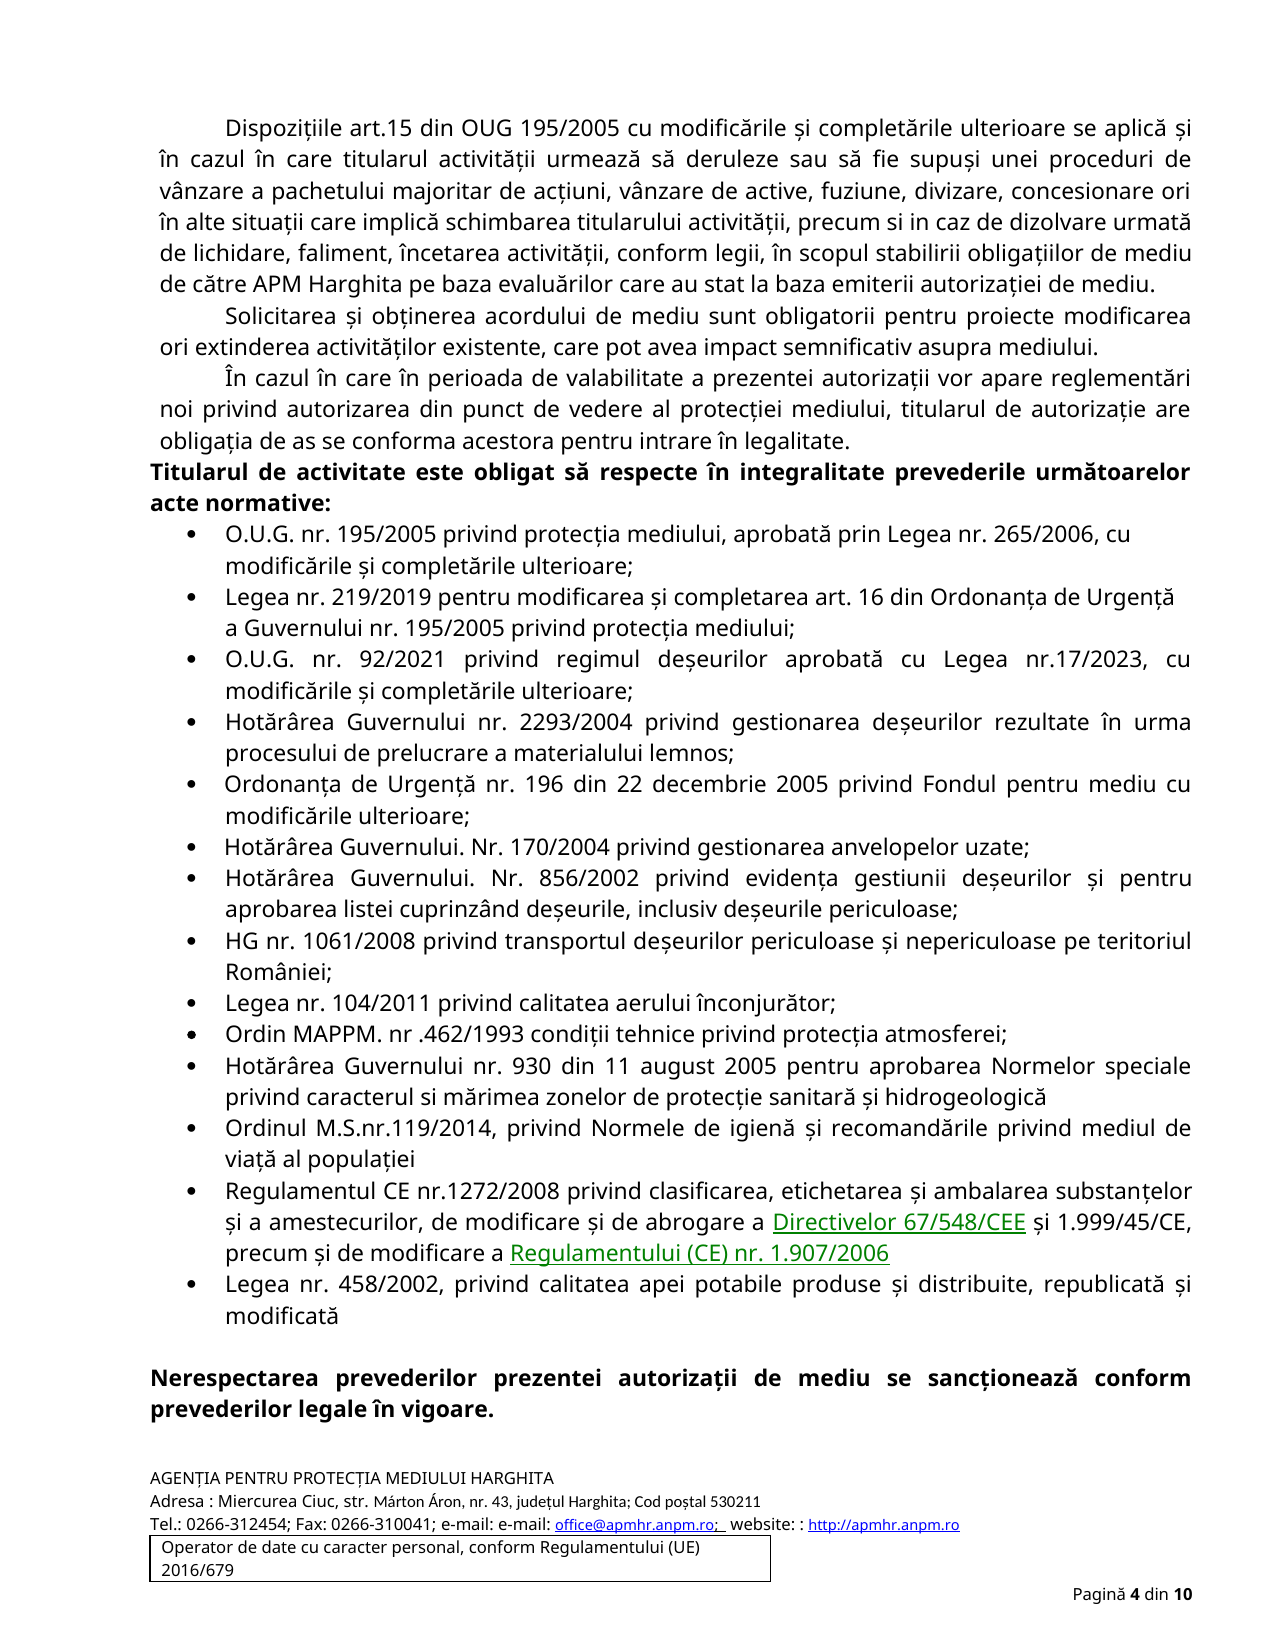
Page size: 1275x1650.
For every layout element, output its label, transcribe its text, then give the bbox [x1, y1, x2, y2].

text Titularul de activitate este obligat să respecte în integralitate prevederile următoarelor acte normative: [150, 456, 1192, 518]
list Legea nr. 458/2002, privind calitatea apei potabile produse şi distribuite, republicată şi modificată [187, 1268, 1192, 1331]
text Solicitarea şi obţinerea acordului de mediu sunt obligatorii pentru proiecte modificarea ori extinderea activităţilor existente, care pot avea impact semnificativ asupra mediului. [159, 300, 1192, 362]
list Ordin MAPPM. nr .462/1993 condiţii tehnice privind protecția atmosferei; [187, 1018, 1192, 1050]
list Legea nr. 104/2011 privind calitatea aerului înconjurător; [187, 987, 1192, 1018]
list O.U.G. nr. 195/2005 privind protecţia mediului, aprobată prin Legea nr. 265/2006, cu modificările şi completările ulterioare; [187, 518, 1192, 581]
list Ordonanţa de Urgenţă nr. 196 din 22 decembrie 2005 privind Fondul pentru mediu cu modificările ulterioare; [187, 768, 1192, 831]
text Nerespectarea prevederilor prezentei autorizații de mediu se sancționează conform prevederilor legale în vigoare. [150, 1362, 1192, 1425]
list Hotărârea Guvernului. Nr. 856/2002 privind evidenţa gestiunii deşeurilor şi pentru aprobarea listei cuprinzând deşeurile, inclusiv deşeurile periculoase; [187, 862, 1192, 925]
list Hotărârea Guvernului nr. 930 din 11 august 2005 pentru aprobarea Normelor speciale privind caracterul si mărimea zonelor de protecție sanitară şi hidrogeologică [187, 1050, 1192, 1112]
list Hotărârea Guvernului. Nr. 170/2004 privind gestionarea anvelopelor uzate; [187, 831, 1192, 862]
text În cazul în care în perioada de valabilitate a prezentei autorizații vor apare reglementări noi privind autorizarea din punct de vedere al protecției mediului, titularul de autorizație are obligația de as se conforma acestora pentru intrare în legalitate. [159, 362, 1192, 456]
text Dispoziţiile art.15 din OUG 195/2005 cu modificările și completările ulterioare se aplică şi în cazul în care titularul activităţii urmează să deruleze sau să fie supuşi unei proceduri de vânzare a pachetului majoritar de acţiuni, vânzare de active, fuziune, divizare, concesionare ori în alte situaţii care implică schimbarea titularului activităţii, precum si in caz de dizolvare urmată de lichidare, faliment, încetarea activităţii, conform legii, în scopul stabilirii obligaţiilor de mediu de către APM Harghita pe baza evaluărilor care au stat la baza emiterii autorizaţiei de mediu. [159, 112, 1192, 300]
list O.U.G. nr. 92/2021 privind regimul deşeurilor aprobată cu Legea nr.17/2023, cu modificările și completările ulterioare; [187, 643, 1192, 706]
list Hotărârea Guvernului nr. 2293/2004 privind gestionarea deşeurilor rezultate în urma procesului de prelucrare a materialului lemnos; [187, 706, 1192, 768]
list Ordinul M.S.nr.119/2014, privind Normele de igienă şi recomandările privind mediul de viață al populației [187, 1112, 1192, 1175]
list Legea nr. 219/2019 pentru modificarea și completarea art. 16 din Ordonanța de Urgență a Guvernului nr. 195/2005 privind protecția mediului; [187, 581, 1192, 643]
list Regulamentul CE nr.1272/2008 privind clasificarea, etichetarea şi ambalarea substanțelor şi a amestecurilor, de modificare şi de abrogare a Directivelor 67/548/CEE şi 1.999/45/CE, precum şi de modificare a Regulamentului (CE) nr. 1.907/2006 [187, 1175, 1192, 1268]
list HG nr. 1061/2008 privind transportul deşeurilor periculoase şi nepericuloase pe teritoriul României; [187, 925, 1192, 987]
